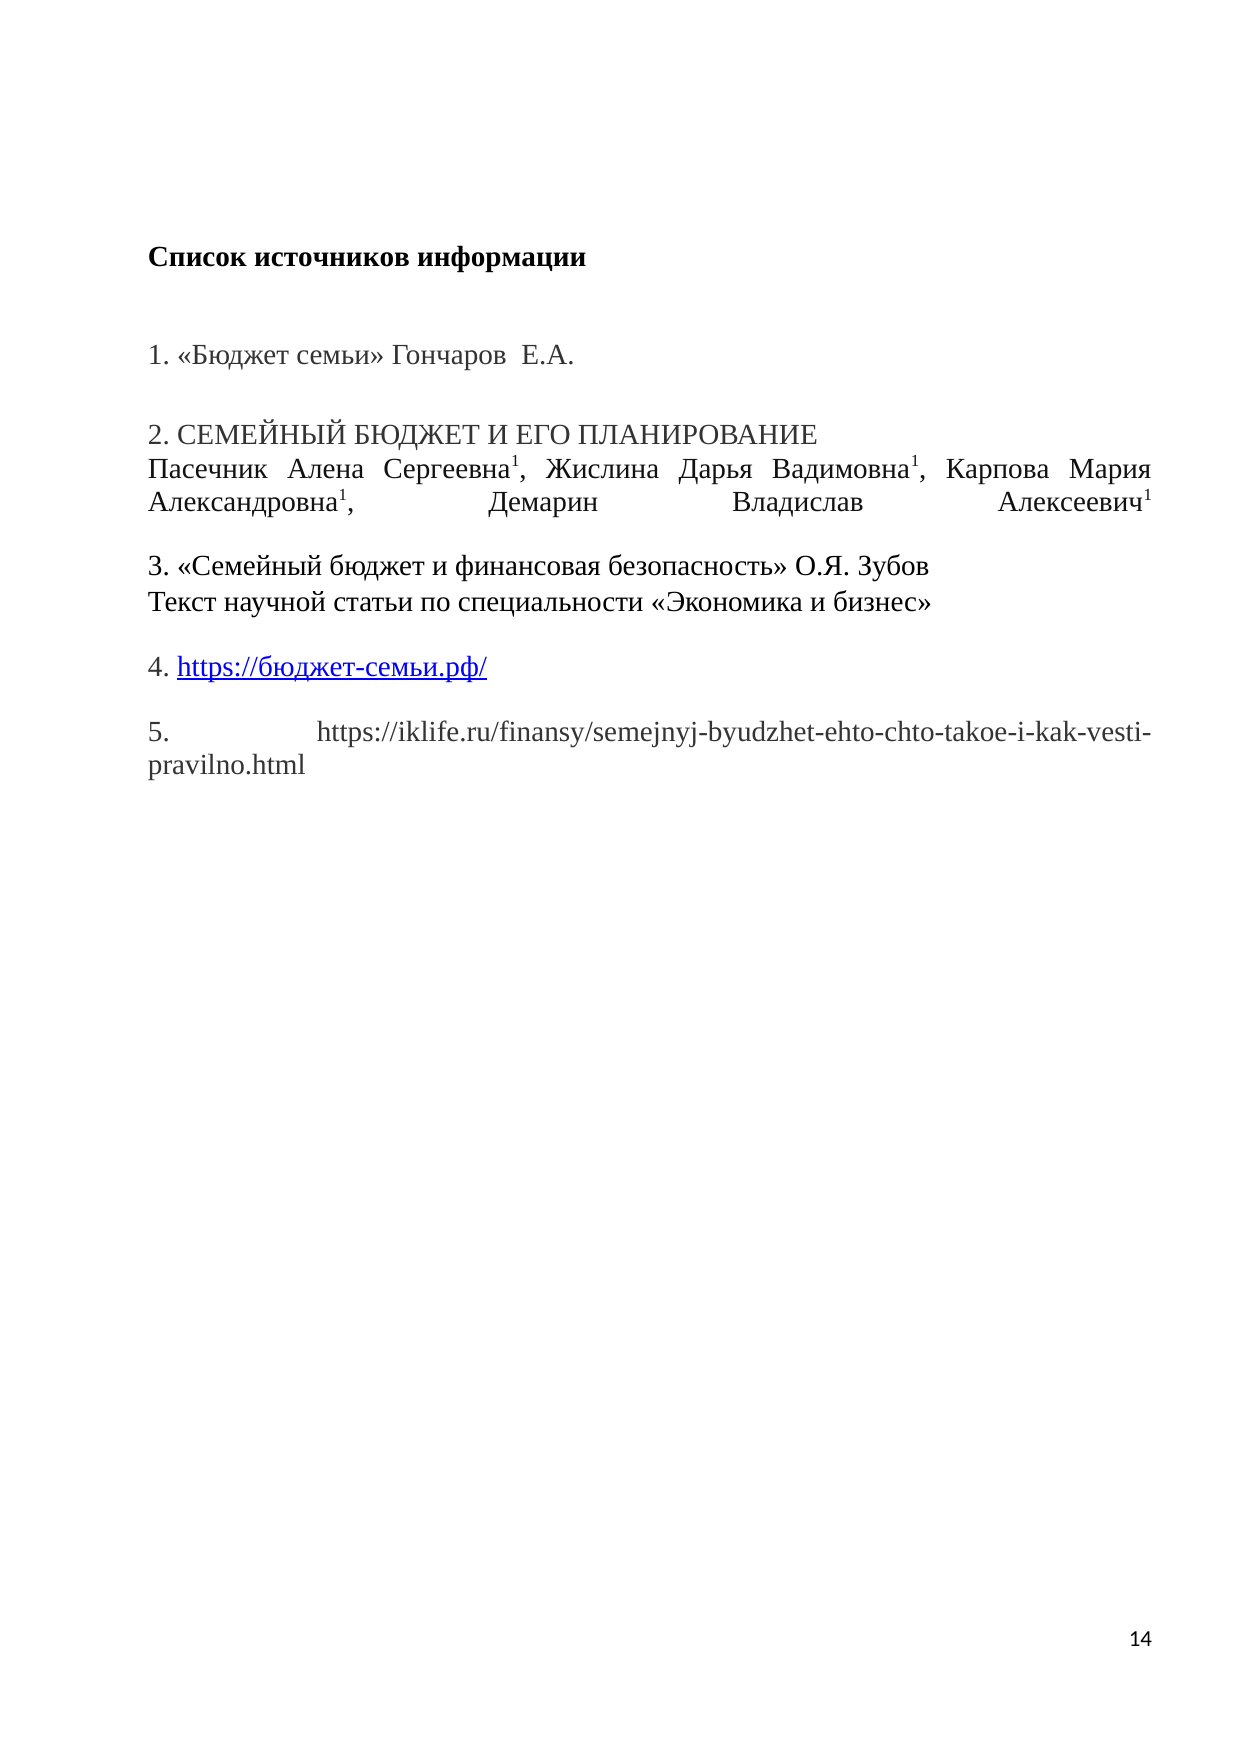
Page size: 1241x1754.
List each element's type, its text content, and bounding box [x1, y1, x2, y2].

text Текст научной статьи по специальности «Экономика и бизнес» [148, 582, 1152, 618]
subtitle 5. https://iklife.ru/finansy/semejnyj-byudzhet-ehto-chto-takoe-i-kak-vesti-pravilno.html [148, 714, 1152, 781]
text 2. СЕМЕЙНЫЙ БЮДЖЕТ И ЕГО ПЛАНИРОВАНИЕ [148, 417, 1152, 451]
subtitle 4. https://бюджет-семьи.рф/ [148, 649, 1152, 682]
text 3. «Семейный бюджет и финансовая безопасность» О.Я. Зубов [148, 546, 1152, 582]
text Список источников информации [148, 239, 1152, 273]
text Пасечник Алена Сергеевна1, Жислина Дарья Вадимовна1, Карпова Мария Александровна1, Демарин Владислав Алексеевич1 [148, 451, 1152, 546]
text 1. «Бюджет семьи» Гончаров Е.А. [148, 337, 1152, 370]
